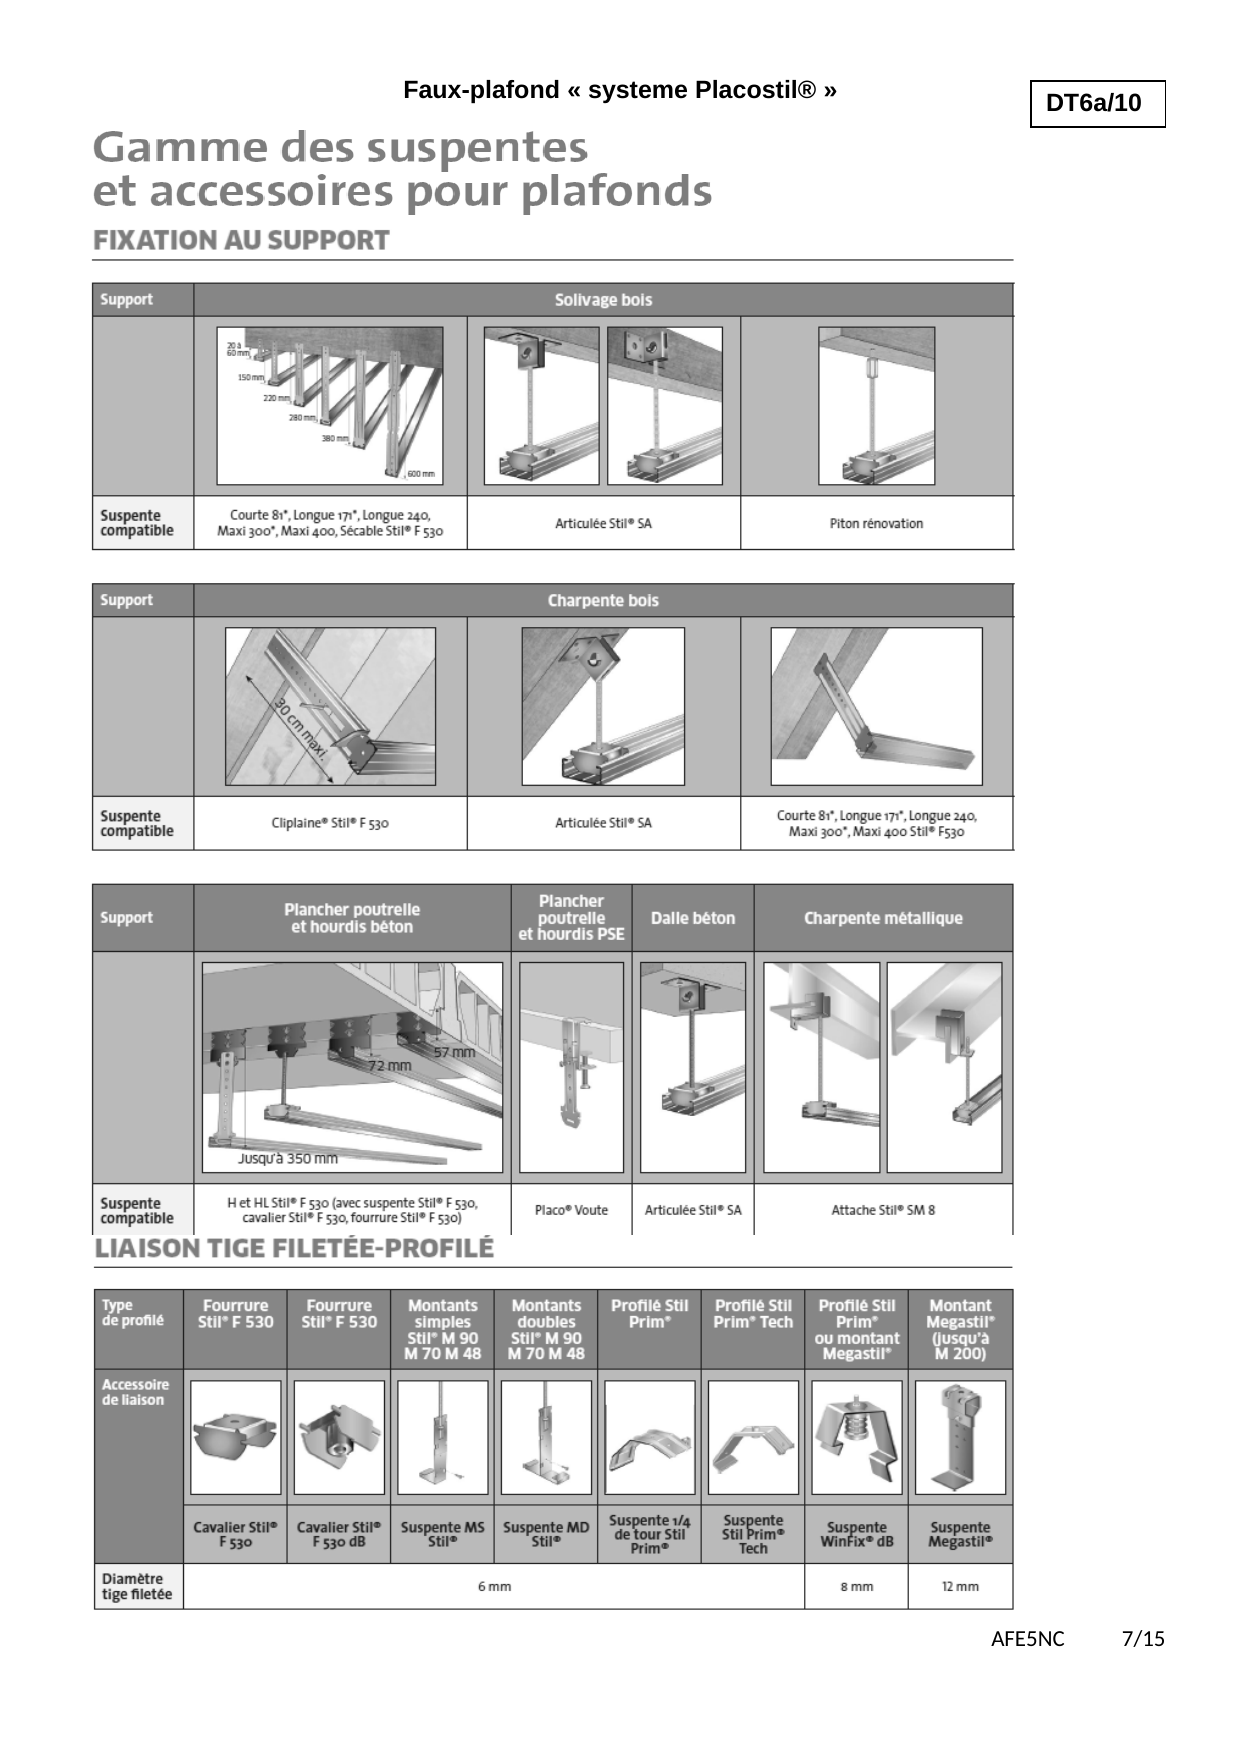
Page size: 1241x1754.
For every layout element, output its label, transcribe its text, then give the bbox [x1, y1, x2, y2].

text Faux-plafond « systeme Placostil® » [75, 75, 1165, 104]
